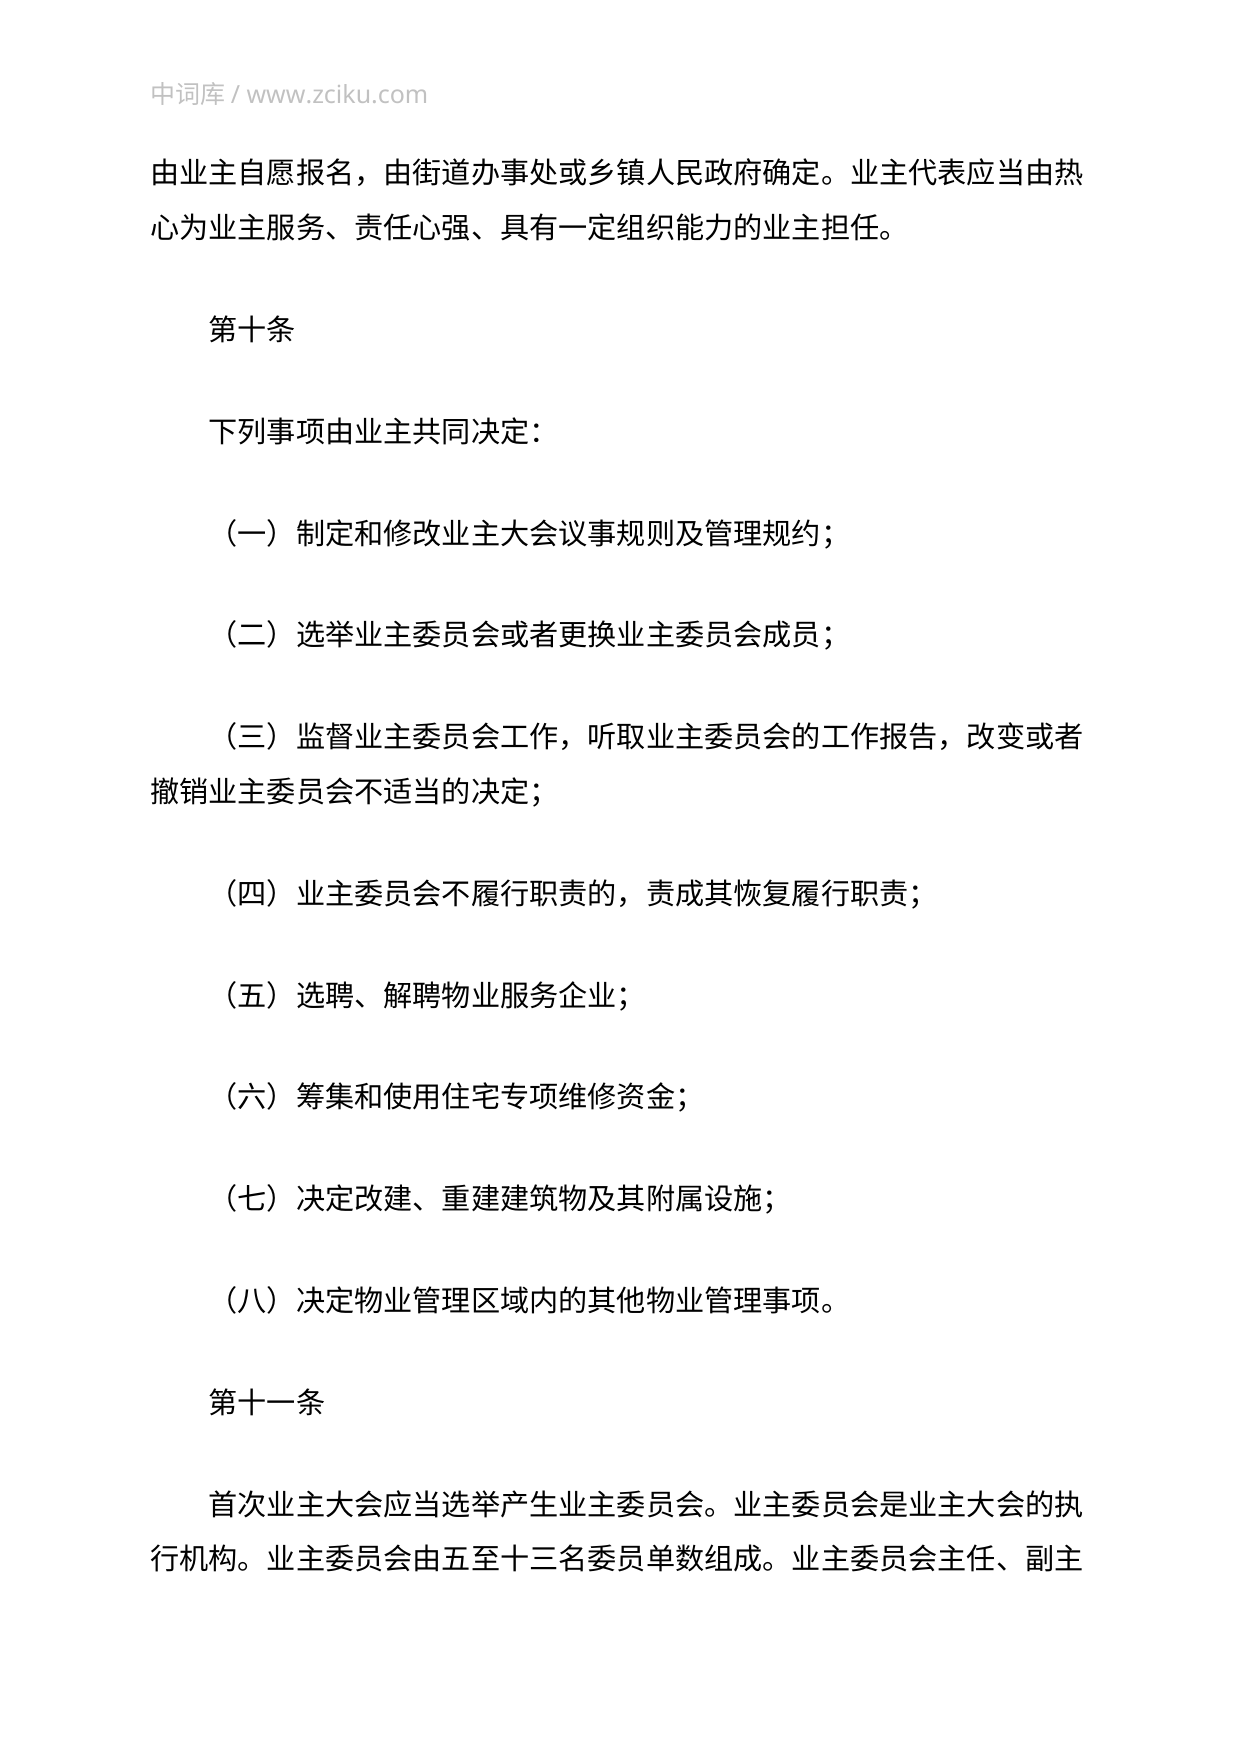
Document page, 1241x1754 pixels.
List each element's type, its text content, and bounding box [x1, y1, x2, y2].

text （七）决定改建、重建建筑物及其附属设施； [150, 1176, 1090, 1218]
text （八）决定物业管理区域内的其他物业管理事项。 [150, 1277, 1090, 1320]
text 第十条 [150, 307, 1090, 349]
text （六）筹集和使用住宅专项维修资金； [150, 1074, 1090, 1116]
text （三）监督业主委员会工作，听取业主委员会的工作报告，改变或者撤销业主委员会不适当的决定； [150, 714, 1090, 811]
text （五）选聘、解聘物业服务企业； [150, 972, 1090, 1014]
text （一）制定和修改业主大会议事规则及管理规约； [150, 510, 1090, 552]
text （四）业主委员会不履行职责的，责成其恢复履行职责； [150, 870, 1090, 913]
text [150, 1481, 1090, 1578]
text （二）选举业主委员会或者更换业主委员会成员； [150, 612, 1090, 654]
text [150, 150, 1090, 247]
text 下列事项由业主共同决定： [150, 408, 1090, 451]
text 第十一条 [150, 1379, 1090, 1422]
